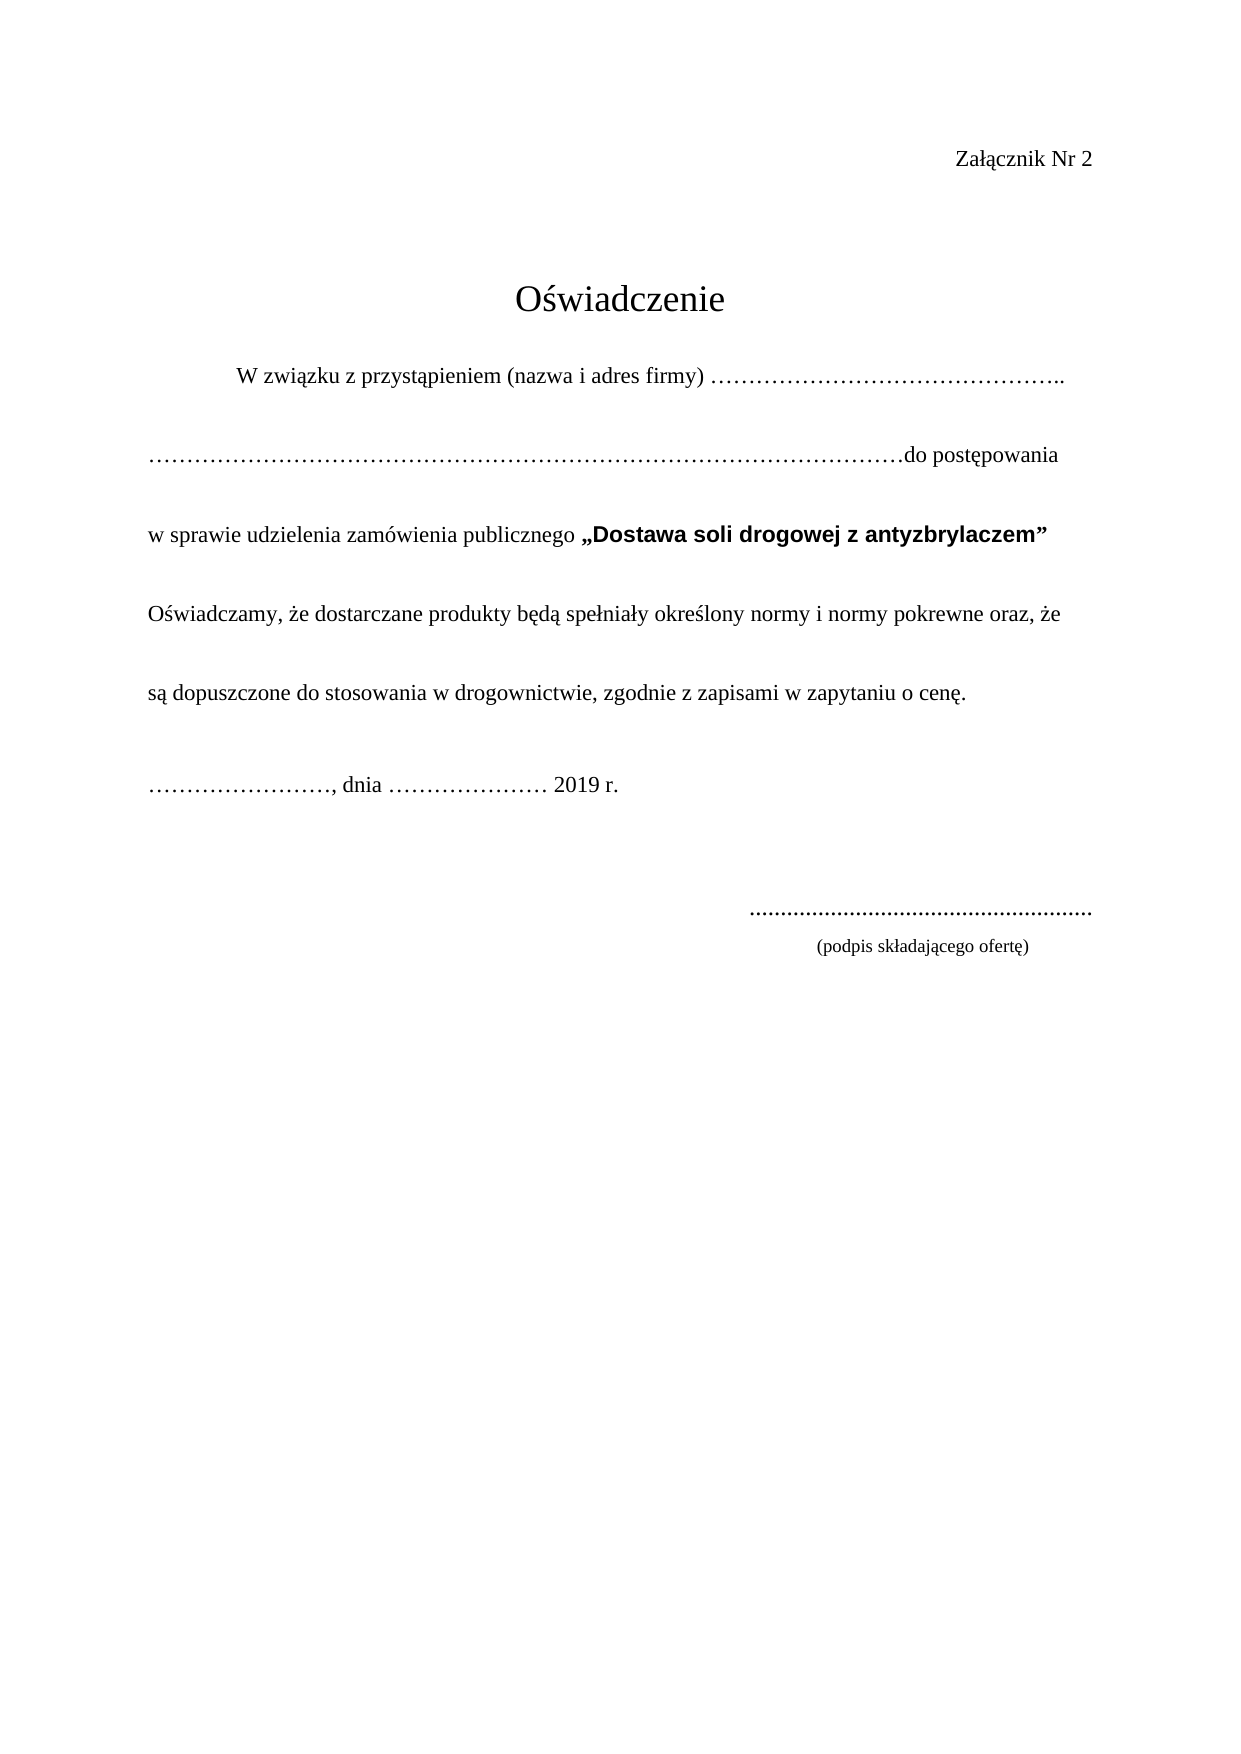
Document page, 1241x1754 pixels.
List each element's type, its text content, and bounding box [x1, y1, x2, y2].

text ....................................................... [148, 850, 1093, 921]
text Załącznik Nr 2 [148, 144, 1093, 171]
text są dopuszczone do stosowania w drogownictwie, zgodnie z zapisami w zapytaniu o cenę. [148, 679, 1093, 705]
text (podpis składającego ofertę) [148, 935, 1093, 957]
text Oświadczamy, że dostarczane produkty będą spełniały określony normy i normy pokrewne oraz, że [148, 600, 1093, 626]
text Oświadczenie [148, 276, 1093, 319]
text w sprawie udzielenia zamówienia publicznego „Dostawa soli drogowej z antyzbrylaczem” [148, 521, 1093, 547]
text ……………………, dnia ………………… 2019 r. [148, 771, 1093, 797]
text W związku z przystąpieniem (nazwa i adres firmy) ……………………………………….. [148, 363, 1093, 389]
text ………………………………………………………………………………………do postępowania [148, 442, 1093, 468]
